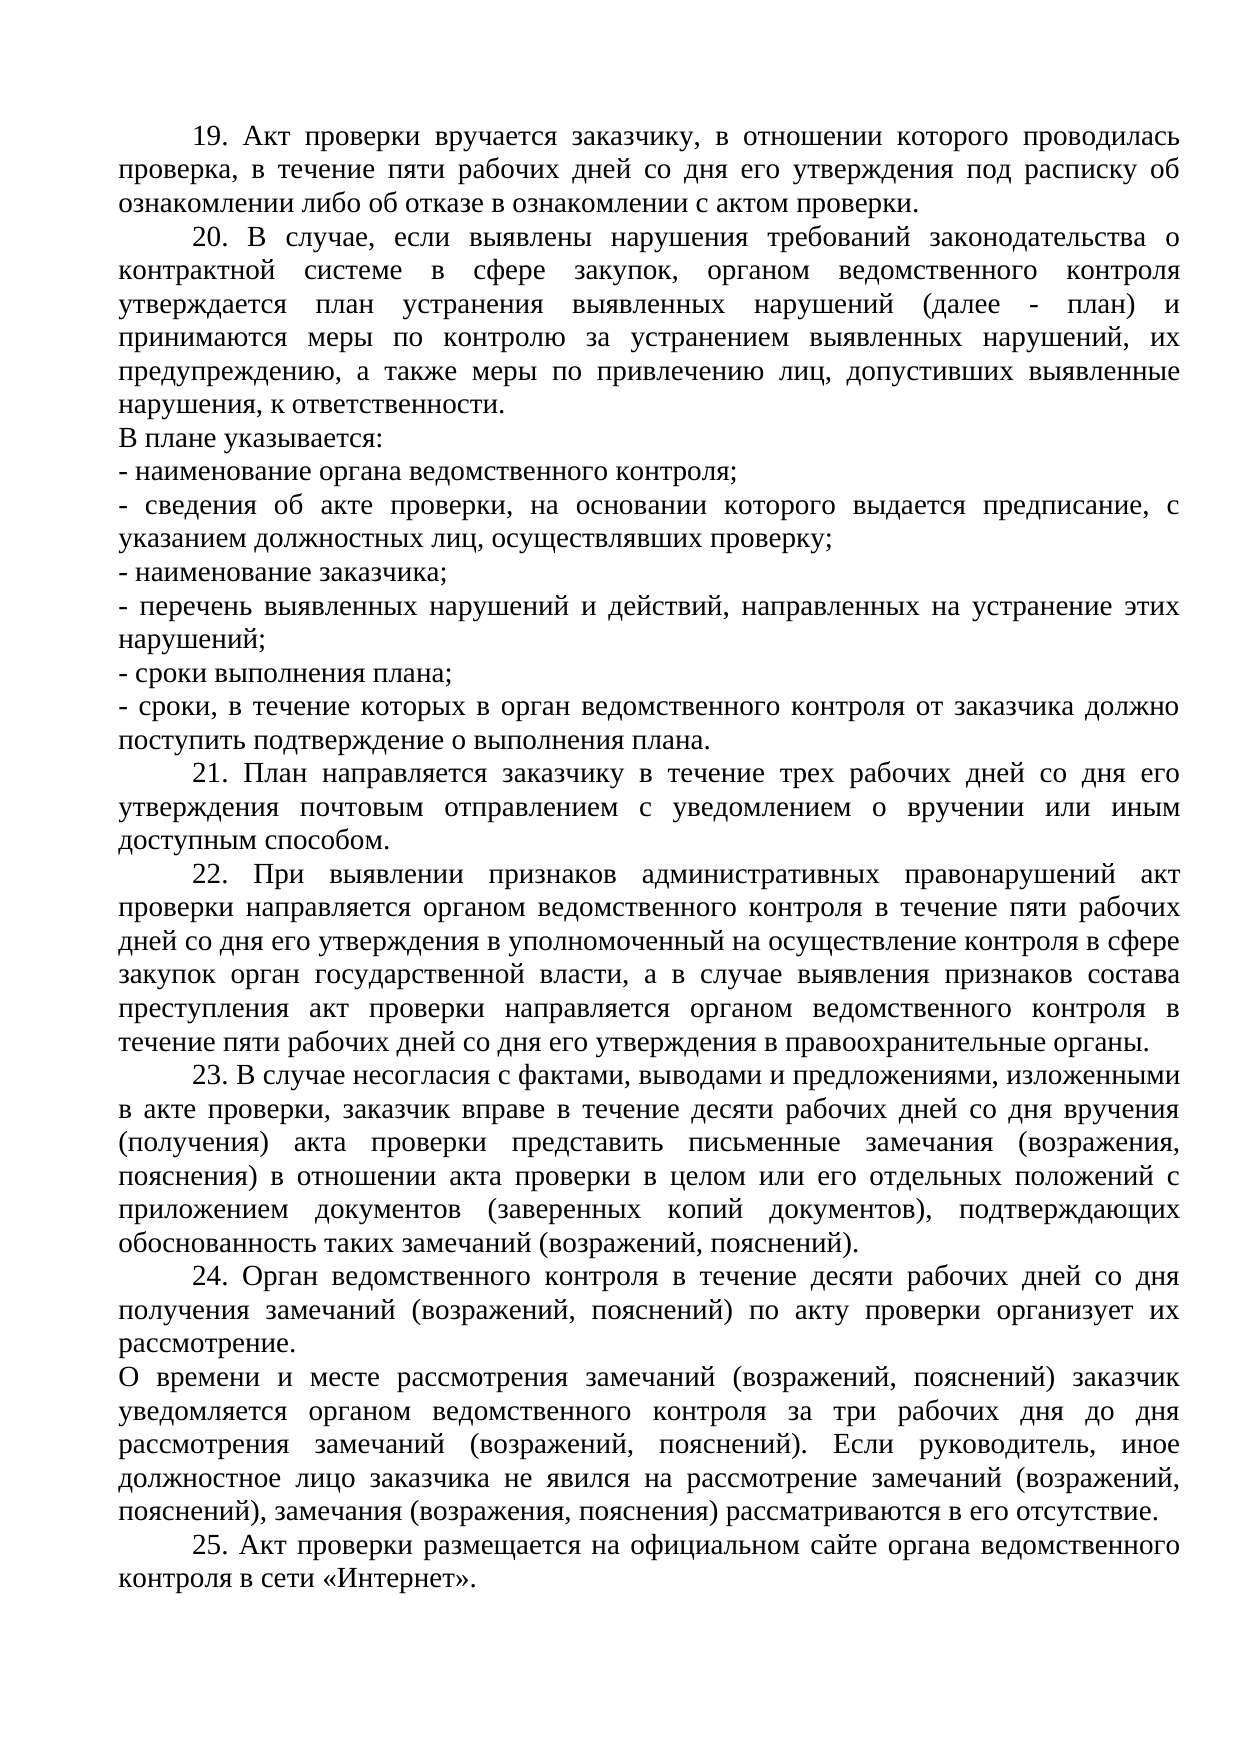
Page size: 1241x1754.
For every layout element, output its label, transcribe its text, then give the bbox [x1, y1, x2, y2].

text - перечень выявленных нарушений и действий, направленных на устранение этих нарушений; [118, 588, 1181, 655]
text 25. Акт проверки размещается на официальном сайте органа ведомственного контроля в сети «Интернет». [118, 1527, 1181, 1594]
text 20. В случае, если выявлены нарушения требований законодательства о контрактной системе в сфере закупок, органом ведомственного контроля утверждается план устранения выявленных нарушений (далее - план) и принимаются меры по контролю за устранением выявленных нарушений, их предупреждению, а также меры по привлечению лиц, допустивших выявленные нарушения, к ответственности. [118, 219, 1181, 420]
text О времени и месте рассмотрения замечаний (возражений, пояснений) заказчик уведомляется органом ведомственного контроля за три рабочих дня до дня рассмотрения замечаний (возражений, пояснений). Если руководитель, иное должностное лицо заказчика не явился на рассмотрение замечаний (возражений, пояснений), замечания (возражения, пояснения) рассматриваются в его отсутствие. [118, 1359, 1181, 1527]
text 22. При выявлении признаков административных правонарушений акт проверки направляется органом ведомственного контроля в течение пяти рабочих дней со дня его утверждения в уполномоченный на осуществление контроля в сфере закупок орган государственной власти, а в случае выявления признаков состава преступления акт проверки направляется органом ведомственного контроля в течение пяти рабочих дней со дня его утверждения в правоохранительные органы. [118, 856, 1181, 1057]
text 23. В случае несогласия с фактами, выводами и предложениями, изложенными в акте проверки, заказчик вправе в течение десяти рабочих дней со дня вручения (получения) акта проверки представить письменные замечания (возражения, пояснения) в отношении акта проверки в целом или его отдельных положений с приложением документов (заверенных копий документов), подтверждающих обоснованность таких замечаний (возражений, пояснений). [118, 1057, 1181, 1258]
text 21. План направляется заказчику в течение трех рабочих дней со дня его утверждения почтовым отправлением с уведомлением о вручении или иным доступным способом. [118, 755, 1181, 856]
text - сроки выполнения плана; [118, 655, 1181, 688]
text 24. Орган ведомственного контроля в течение десяти рабочих дней со дня получения замечаний (возражений, пояснений) по акту проверки организует их рассмотрение. [118, 1258, 1181, 1359]
text 19. Акт проверки вручается заказчику, в отношении которого проводилась проверка, в течение пяти рабочих дней со дня его утверждения под расписку об ознакомлении либо об отказе в ознакомлении с актом проверки. [118, 118, 1181, 219]
text - наименование органа ведомственного контроля; [118, 453, 1181, 487]
text - сведения об акте проверки, на основании которого выдается предписание, с указанием должностных лиц, осуществлявших проверку; [118, 487, 1181, 554]
text - сроки, в течение которых в орган ведомственного контроля от заказчика должно поступить подтверждение о выполнения плана. [118, 688, 1181, 755]
text В плане указывается: [118, 420, 1181, 453]
text - наименование заказчика; [118, 554, 1181, 588]
